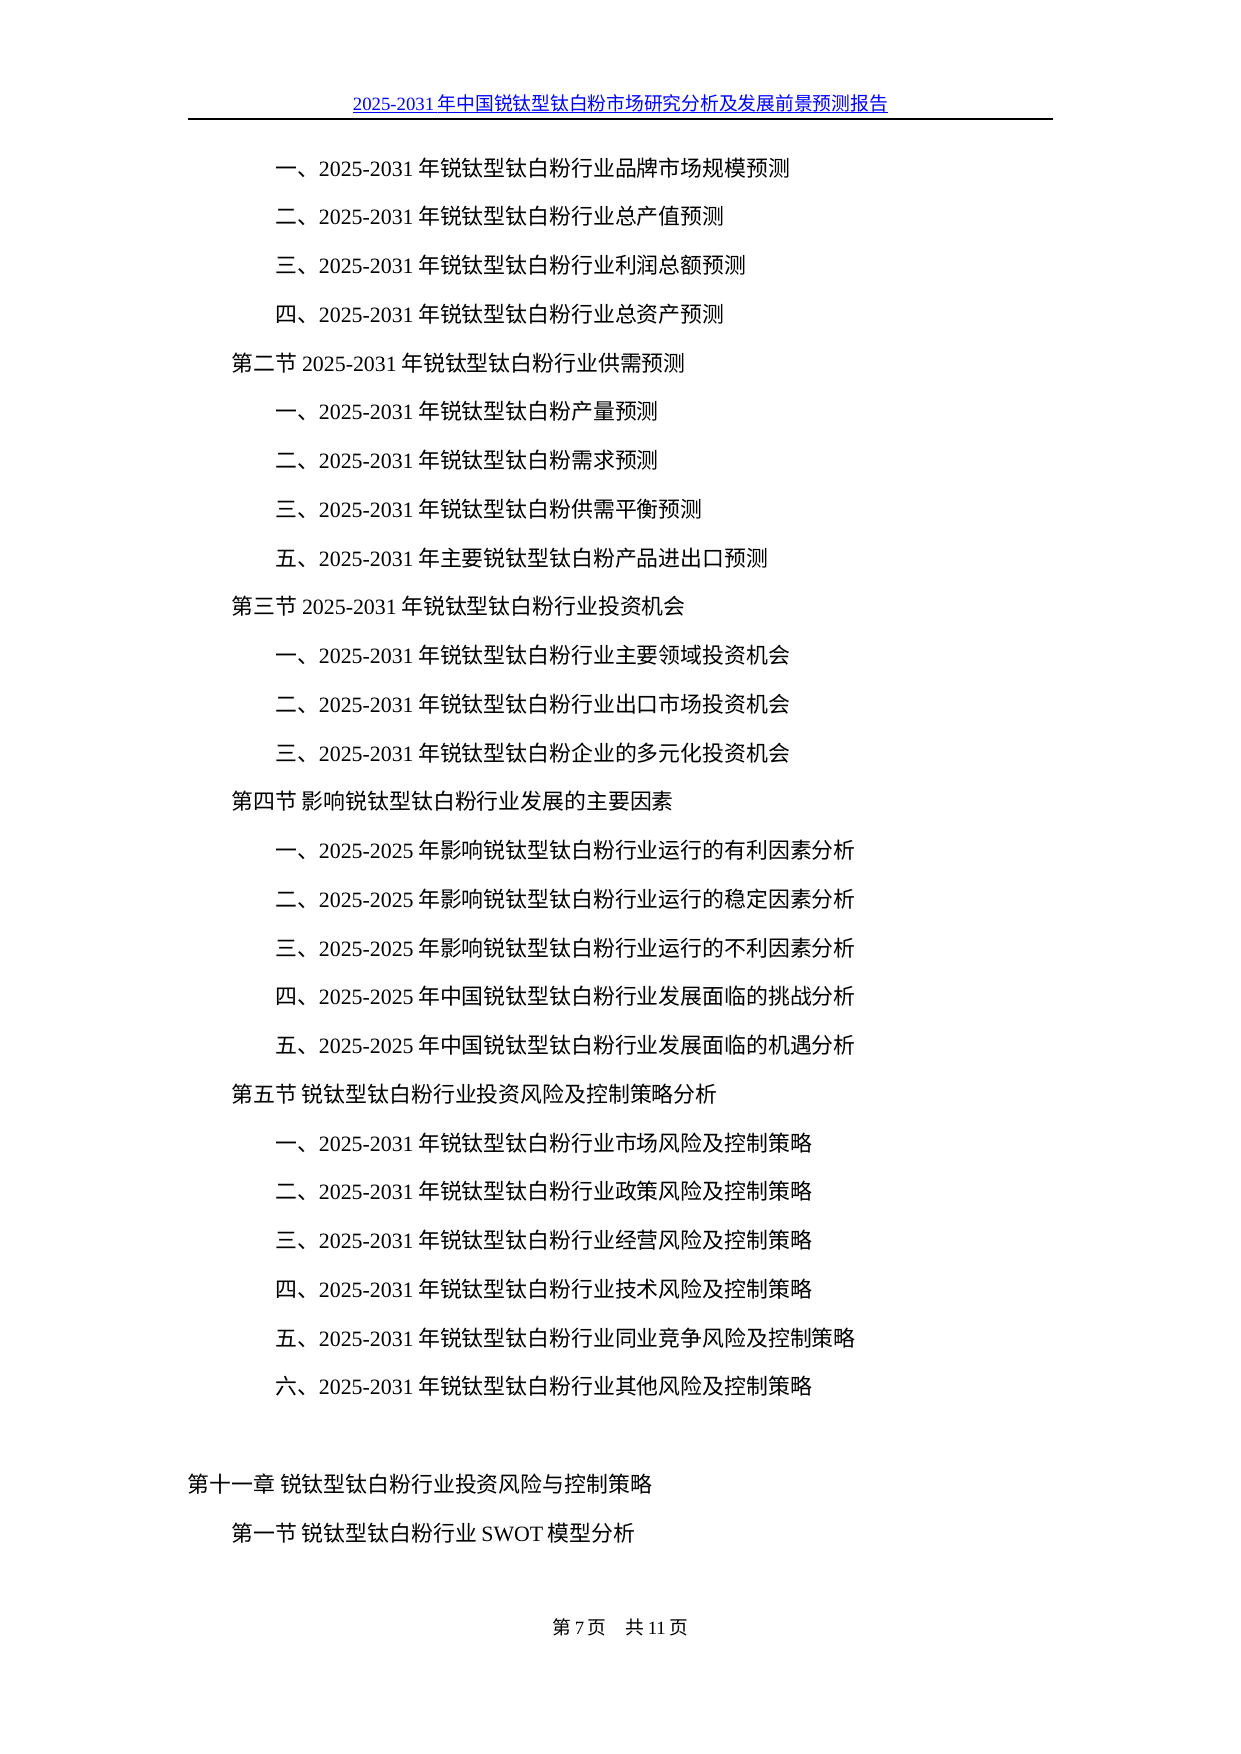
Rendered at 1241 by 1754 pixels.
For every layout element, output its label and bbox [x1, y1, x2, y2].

text [187, 150, 1053, 1548]
